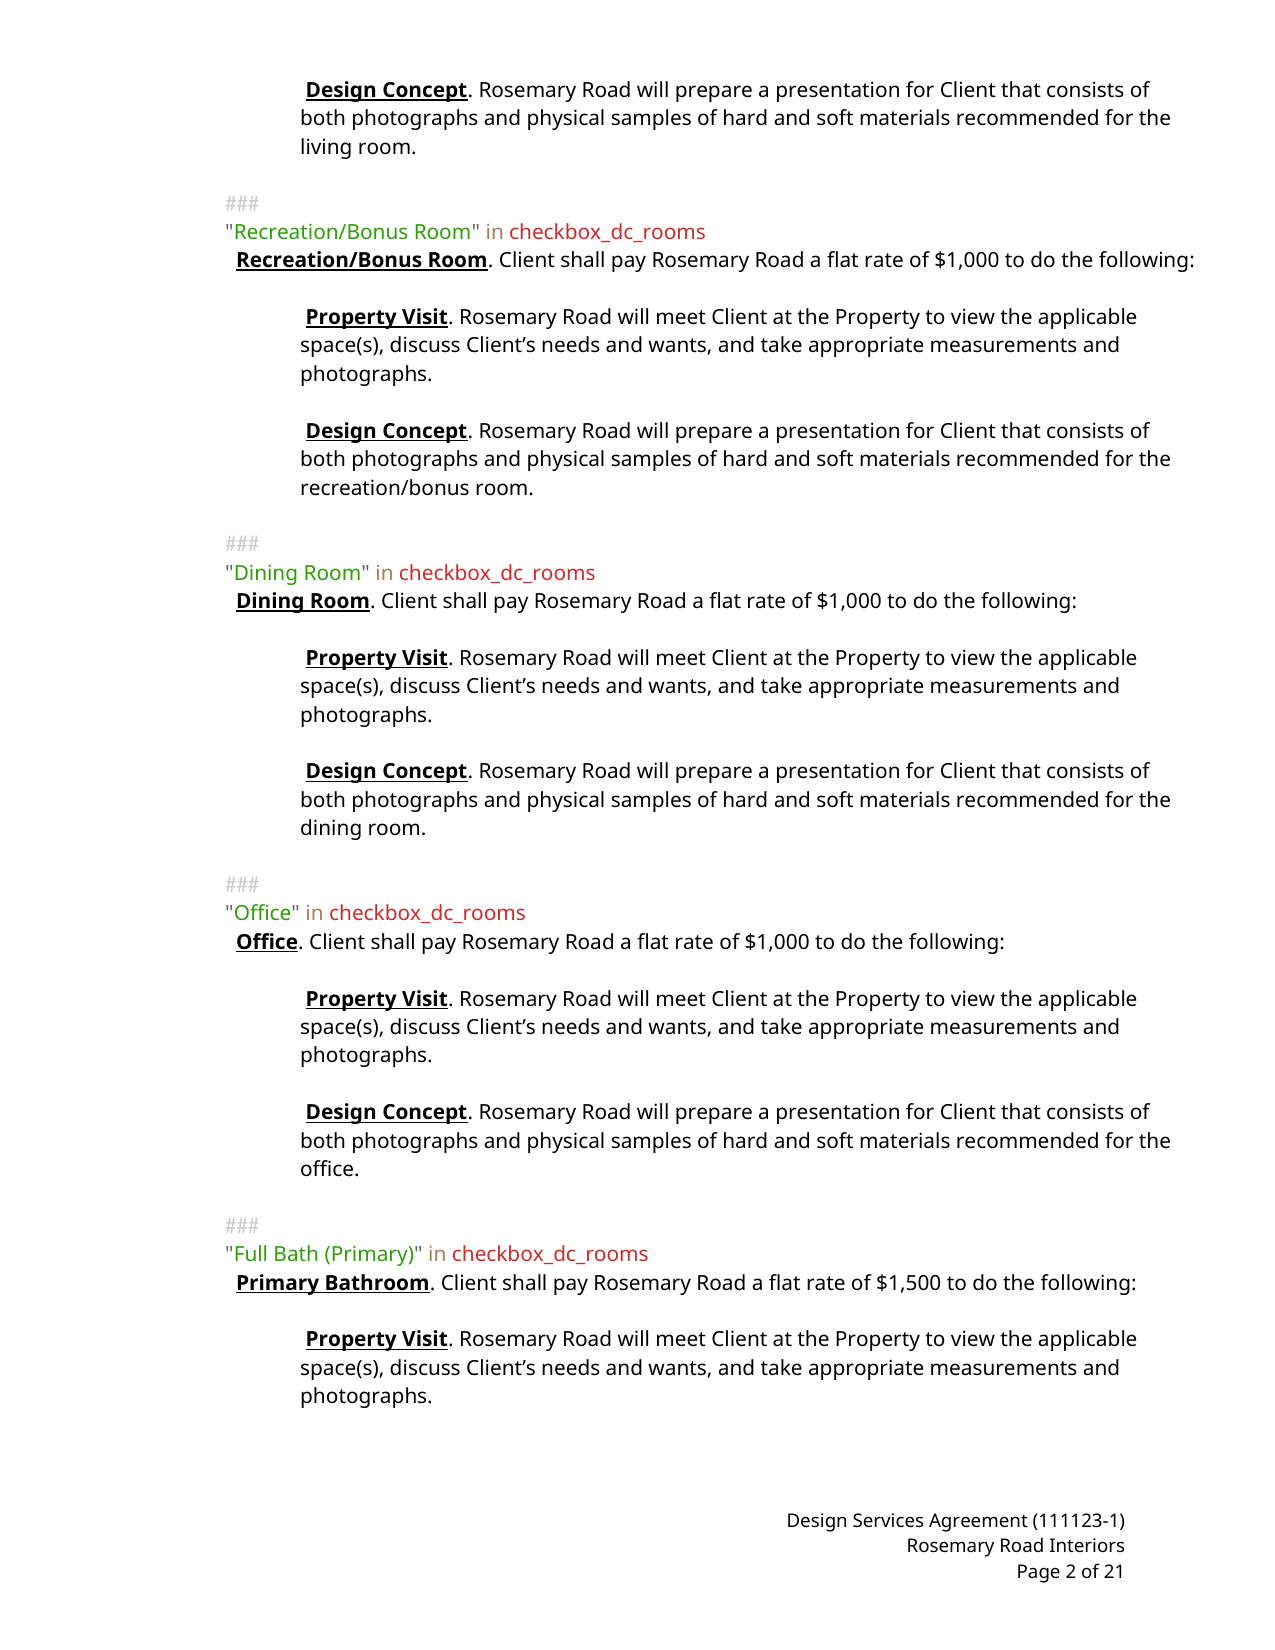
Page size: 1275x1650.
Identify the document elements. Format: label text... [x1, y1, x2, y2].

text Office. Client shall pay Rosemary Road a flat rate of $1,000 to do the following: [225, 927, 1200, 955]
text Design Concept. Rosemary Road will prepare a presentation for Client that consists of both photographs and physical samples of hard and soft materials recommended for the living room. [300, 75, 1200, 160]
text Design Concept. Rosemary Road will prepare a presentation for Client that consists of both photographs and physical samples of hard and soft materials recommended for the dining room. [300, 757, 1200, 842]
text Design Concept. Rosemary Road will prepare a presentation for Client that consists of both photographs and physical samples of hard and soft materials recommended for the recreation/bonus room. [300, 416, 1200, 501]
text Design Concept. Rosemary Road will prepare a presentation for Client that consists of both photographs and physical samples of hard and soft materials recommended for the office. [300, 1097, 1200, 1183]
text Primary Bathroom. Client shall pay Rosemary Road a flat rate of $1,500 to do the following: [225, 1268, 1200, 1296]
text Dining Room. Client shall pay Rosemary Road a flat rate of $1,000 to do the following: [225, 586, 1200, 614]
text Recreation/Bonus Room. Client shall pay Rosemary Road a flat rate of $1,000 to do the following: [225, 245, 1200, 274]
